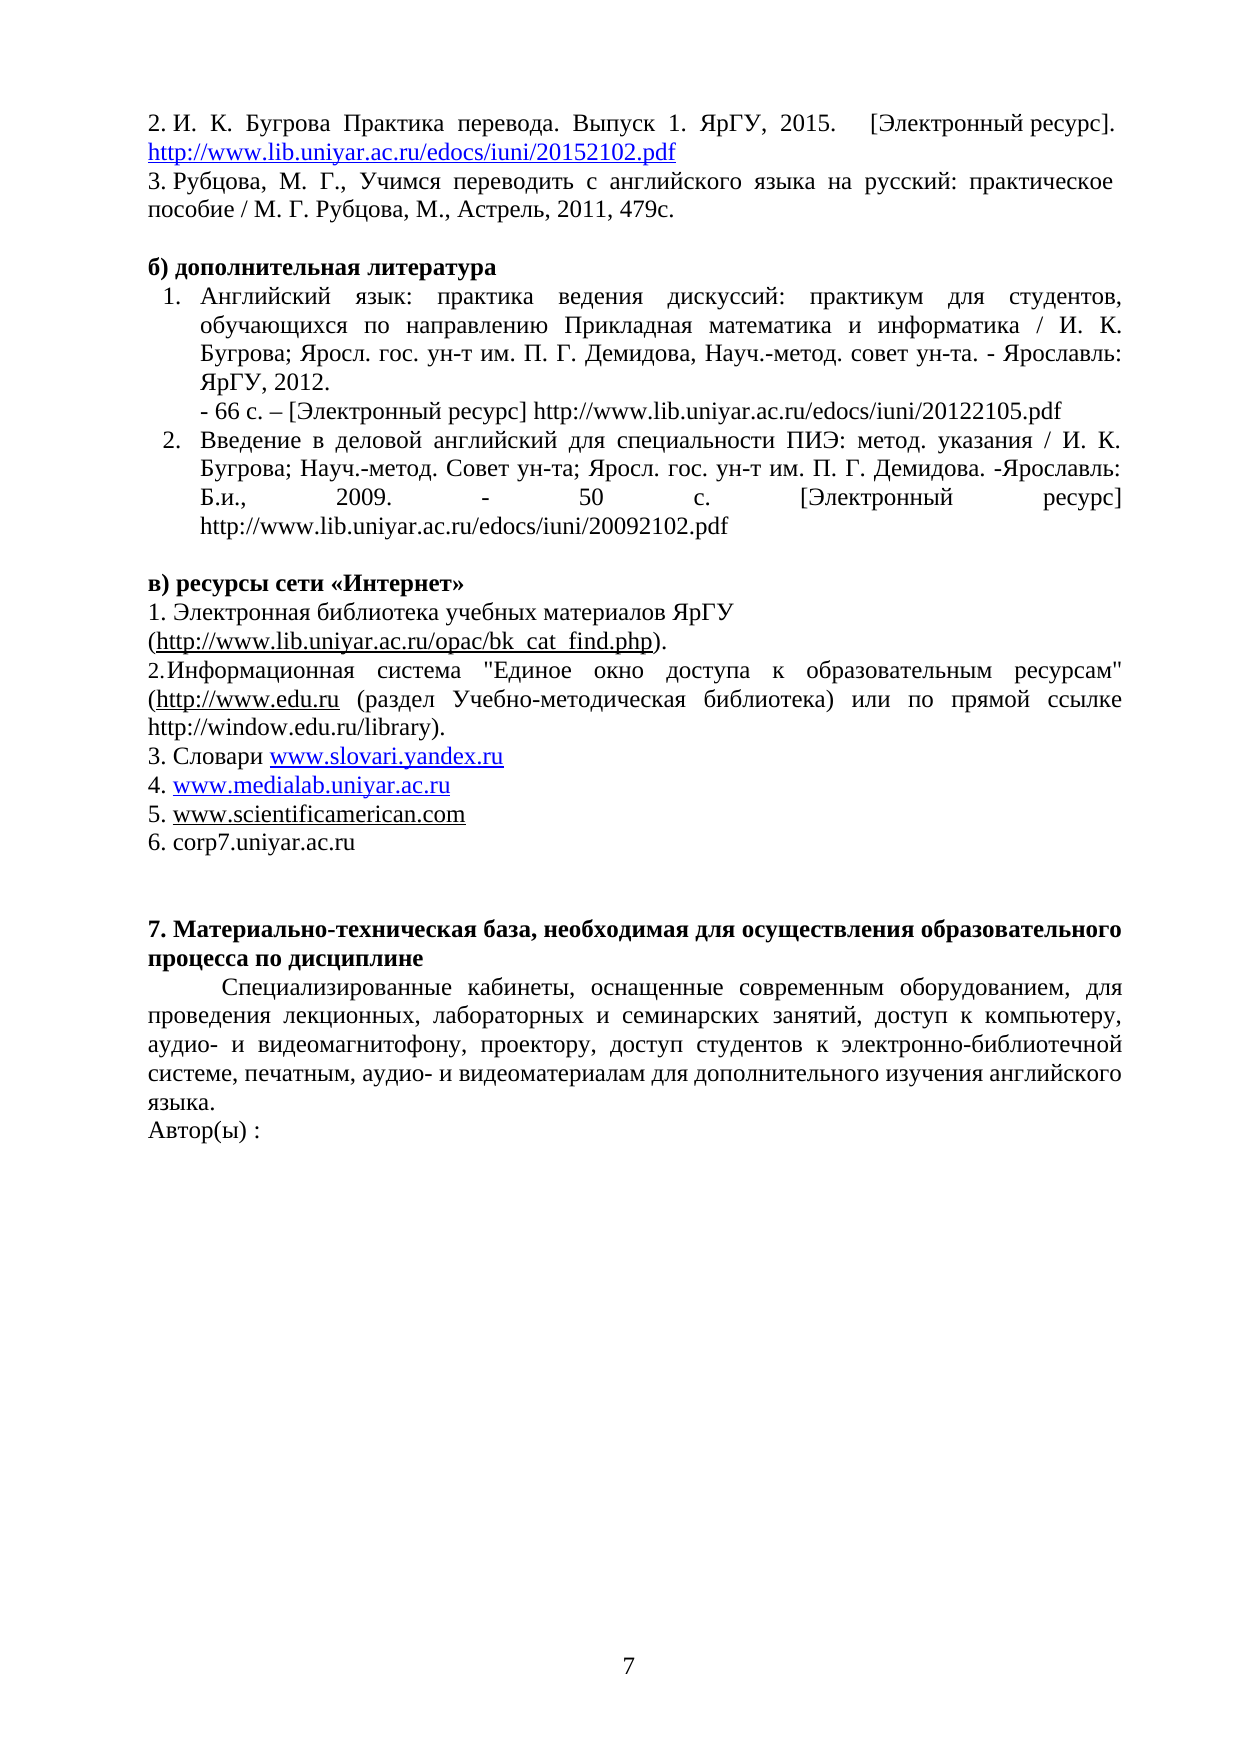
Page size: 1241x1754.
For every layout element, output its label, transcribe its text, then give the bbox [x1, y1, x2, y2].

list Английский язык: практика ведения дискуссий: практикум для студентов, обучающихся по направлению Прикладная математика и информатика / И. К. Бугрова; Яросл. гос. ун-т им. П. Г. Демидова, Науч.-метод. совет ун-та. - Ярославль: ЯрГУ, 2012. [162, 281, 1122, 396]
text - 66 с. – [Электронный ресурс] http://www.lib.uniyar.ac.ru/edocs/iuni/20122105.pdf [200, 396, 1157, 425]
list www.scientificamerican.com [148, 799, 1157, 827]
subtitle Материально-техническая база, необходимая для осуществления образовательного процесса по дисциплине [148, 914, 1122, 972]
text 3. Рубцова, М. Г., Учимся переводить с английского языка на русский: практическое пособие / М. Г. Рубцова, М., Астрель, 2011, 479c. [148, 166, 1123, 223]
subtitle в) ресурсы сети «Интернет» [148, 569, 1157, 597]
text 2. И. К. Бугрова Практика перевода. Выпуск 1. ЯрГУ, 2015. [Электронный ресурс]. http://www.lib.uniyar.ac.ru/edocs/iuni/20152102.pdf [148, 108, 1122, 166]
subtitle б) дополнительная литература [148, 252, 1157, 281]
text Автор(ы) : [148, 1115, 1157, 1144]
text Специализированные кабинеты, оснащенные современным оборудованием, для проведения лекционных, лабораторных и семинарских занятий, доступ к компьютеру, аудио- и видеомагнитофону, проектору, доступ студентов к электронно-библиотечной системе, печатным, аудио- и видеоматериалам для дополнительного изучения английского языка. [148, 972, 1122, 1115]
list corp7.uniyar.ac.ru [148, 827, 1157, 856]
list Информационная система "Единое окно доступа к образовательным ресурсам" (http://www.edu.ru (раздел Учебно-методическая библиотека) или по прямой ссылке http://window.edu.ru/library). [148, 655, 1122, 741]
list Словари www.slovari.yandex.ru [148, 741, 1157, 770]
list www.medialab.uniyar.ac.ru [148, 770, 1157, 799]
list Введение в деловой английский для специальности ПИЭ: метод. указания / И. К. Бугрова; Науч.-метод. Совет ун-та; Яросл. гос. ун-т им. П. Г. Демидова. -Ярославль: Б.и., 2009. - 50 с. [Электронный ресурс] http://www.lib.uniyar.ac.ru/edocs/iuni/20092102.pdf [162, 425, 1123, 540]
list Электронная библиотека учебных материалов ЯрГУ (http://www.lib.uniyar.ac.ru/opac/bk_cat_find.php). [148, 597, 734, 655]
